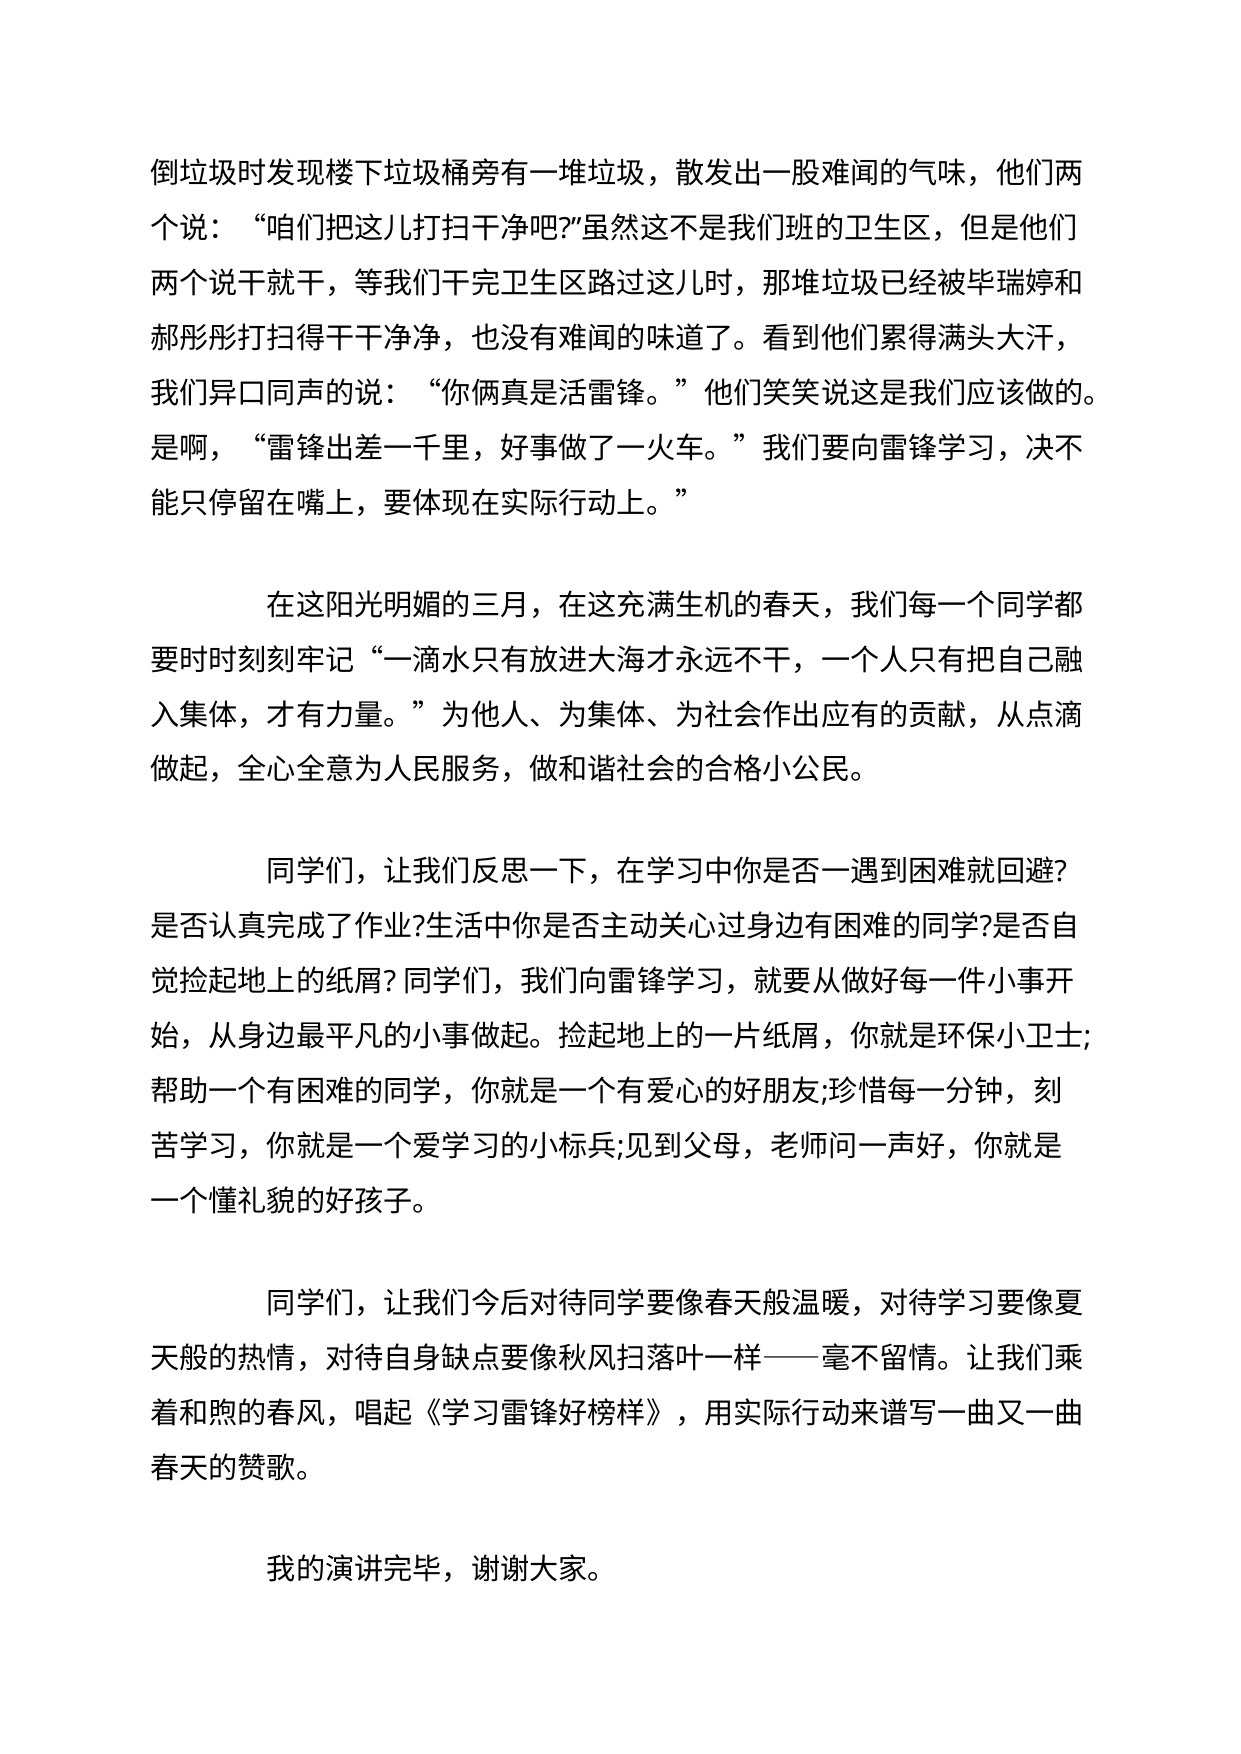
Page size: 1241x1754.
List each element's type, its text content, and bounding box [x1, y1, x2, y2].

text 我的演讲完毕，谢谢大家。 [150, 1546, 1090, 1588]
text 同学们，让我们今后对待同学要像春天般温暖，对待学习要像夏天般的热情，对待自身缺点要像秋风扫落叶一样——毫不留情。让我们乘着和煦的春风，唱起《学习雷锋好榜样》，用实际行动来谱写一曲又一曲春天的赞歌。 [150, 1279, 1090, 1486]
text 同学们，让我们反思一下，在学习中你是否一遇到困难就回避?是否认真完成了作业?生活中你是否主动关心过身边有困难的同学?是否自觉捡起地上的纸屑? 同学们，我们向雷锋学习，就要从做好每一件小事开始，从身边最平凡的小事做起。捡起地上的一片纸屑，你就是环保小卫士;帮助一个有困难的同学，你就是一个有爱心的好朋友;珍惜每一分钟，刻苦学习，你就是一个爱学习的小标兵;见到父母，老师问一声好，你就是一个懂礼貌的好孩子。 [150, 848, 1090, 1220]
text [150, 150, 1090, 522]
text 在这阳光明媚的三月，在这充满生机的春天，我们每一个同学都要时时刻刻牢记“一滴水只有放进大海才永远不干，一个人只有把自己融入集体，才有力量。”为他人、为集体、为社会作出应有的贡献，从点滴做起，全心全意为人民服务，做和谐社会的合格小公民。 [150, 581, 1090, 788]
